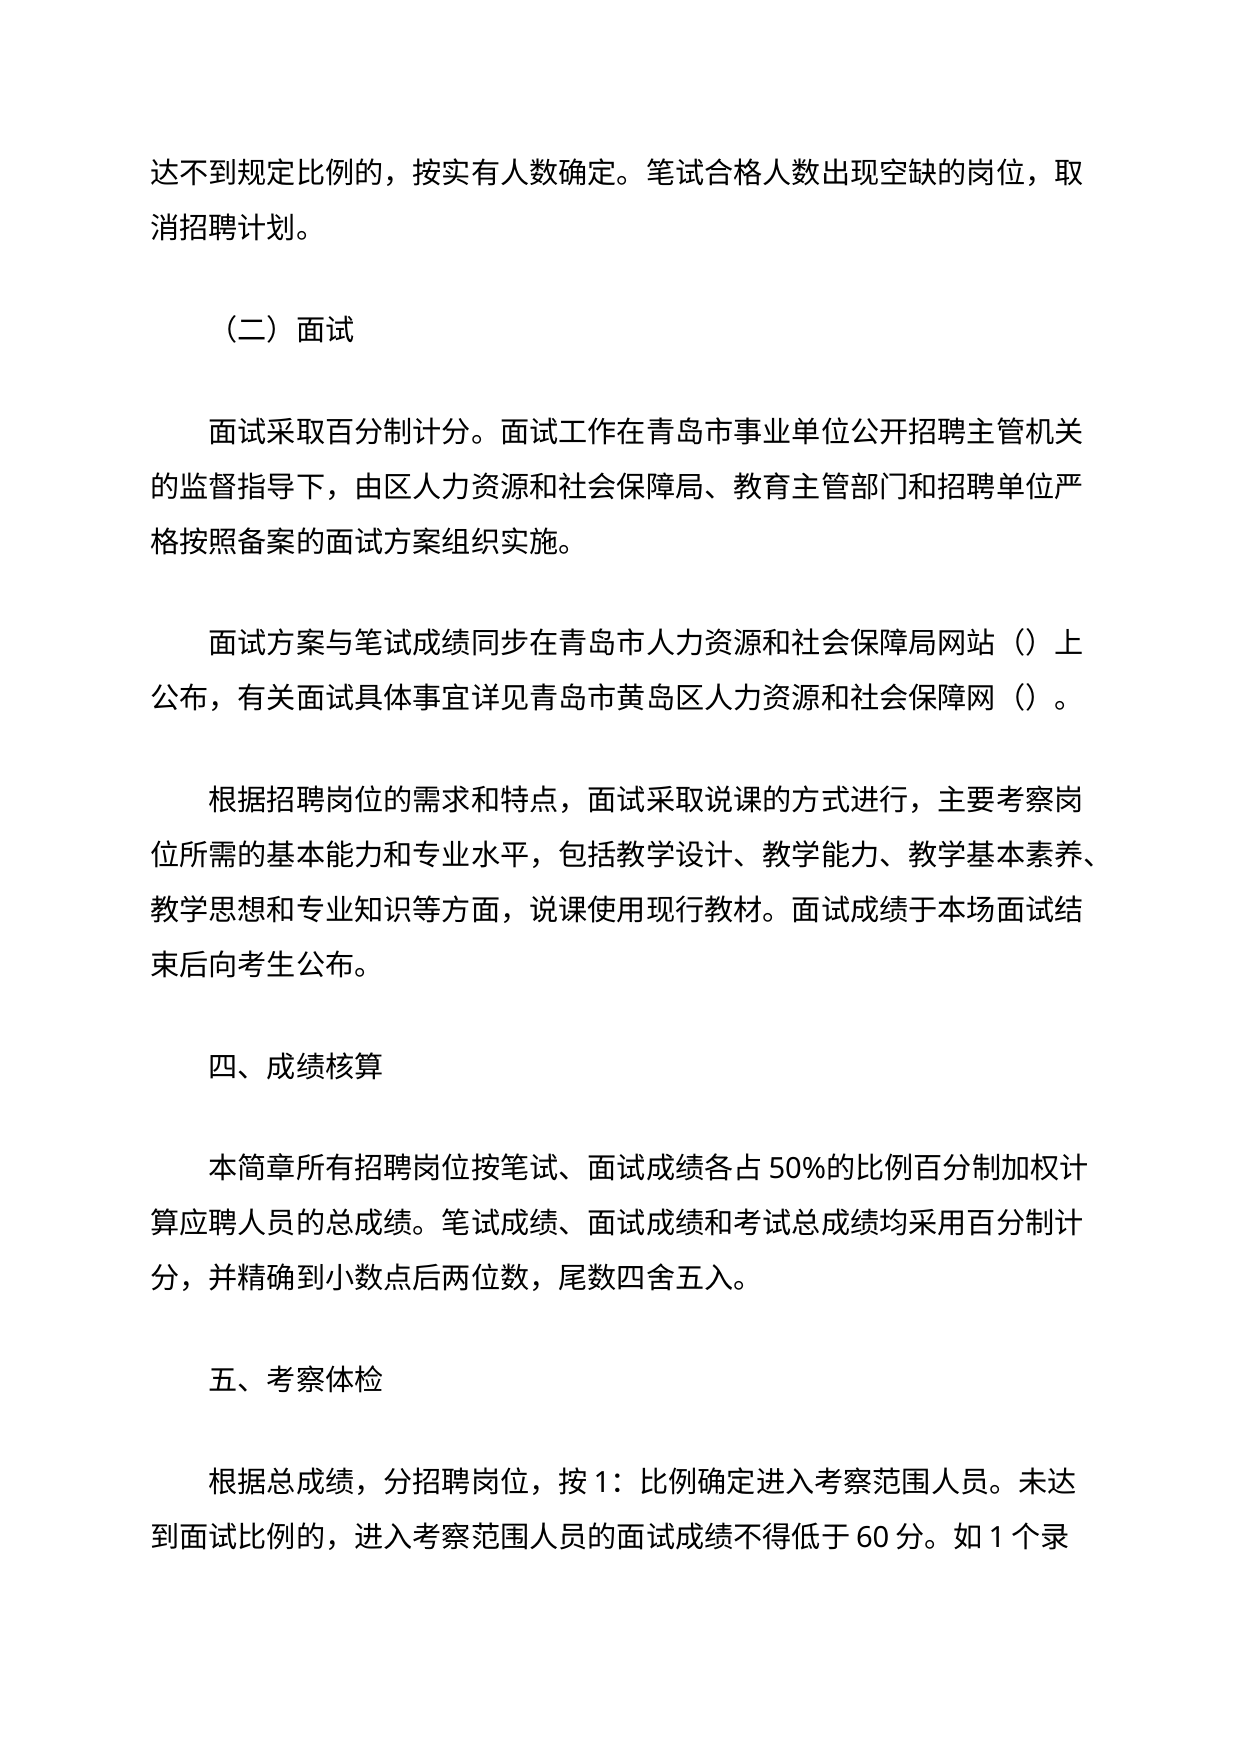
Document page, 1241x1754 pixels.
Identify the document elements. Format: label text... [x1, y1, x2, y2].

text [150, 150, 1090, 247]
text （二）面试 [150, 307, 1090, 349]
text 面试方案与笔试成绩同步在青岛市人力资源和社会保障局网站（）上公布，有关面试具体事宜详见青岛市黄岛区人力资源和社会保障网（）。 [150, 620, 1090, 717]
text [150, 1458, 1090, 1556]
text 四、成绩核算 [150, 1043, 1090, 1085]
text 本简章所有招聘岗位按笔试、面试成绩各占50%的比例百分制加权计算应聘人员的总成绩。笔试成绩、面试成绩和考试总成绩均采用百分制计分，并精确到小数点后两位数，尾数四舍五入。 [150, 1145, 1090, 1297]
text 根据招聘岗位的需求和特点，面试采取说课的方式进行，主要考察岗位所需的基本能力和专业水平，包括教学设计、教学能力、教学基本素养、教学思想和专业知识等方面，说课使用现行教材。面试成绩于本场面试结束后向考生公布。 [150, 777, 1090, 984]
text 五、考察体检 [150, 1357, 1090, 1399]
text 面试采取百分制计分。面试工作在青岛市事业单位公开招聘主管机关的监督指导下，由区人力资源和社会保障局、教育主管部门和招聘单位严格按照备案的面试方案组织实施。 [150, 408, 1090, 561]
